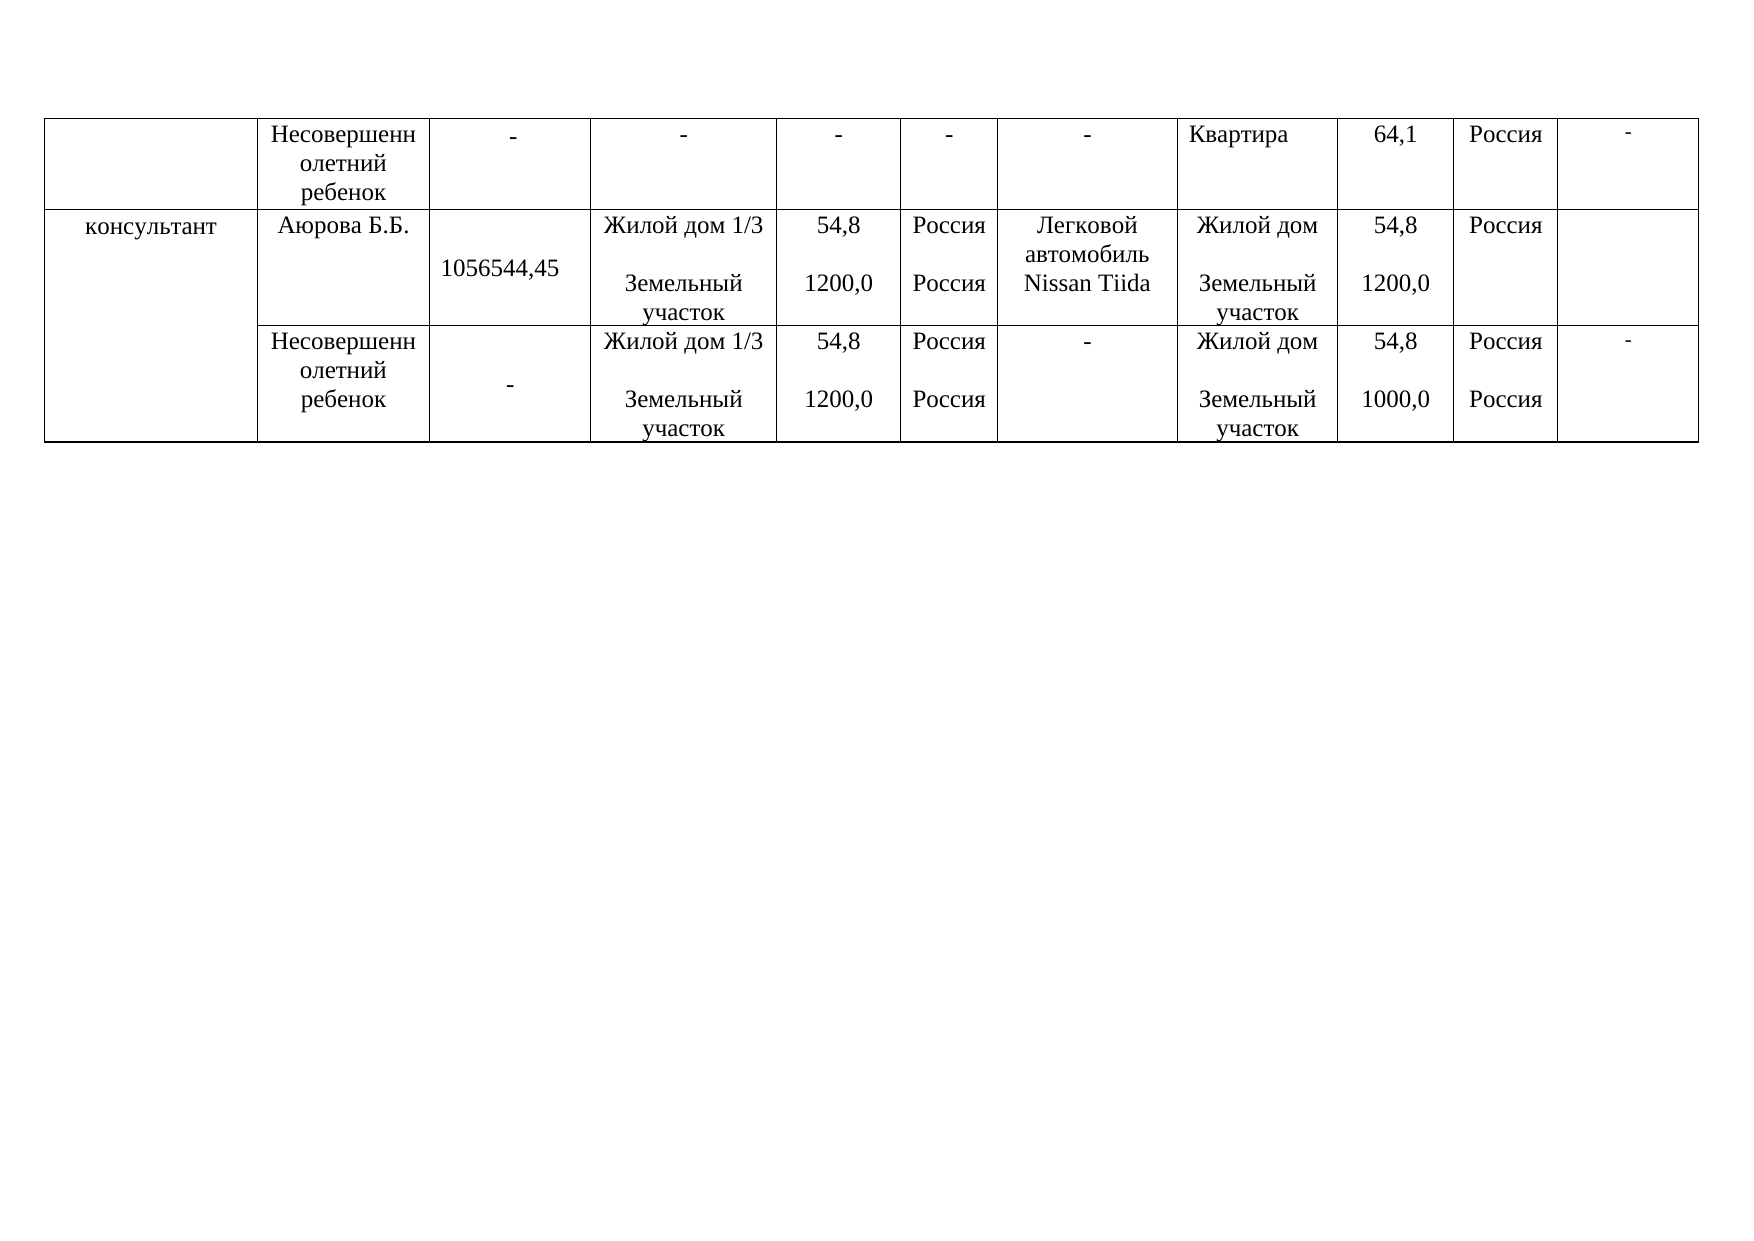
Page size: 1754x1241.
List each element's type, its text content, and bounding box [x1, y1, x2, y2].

table_cell Квартира [1178, 119, 1337, 209]
table_cell - [777, 119, 900, 209]
table_cell Жилой дом Земельный участок [1178, 210, 1337, 325]
table_cell 54,8 1200,0 [777, 326, 900, 441]
table_cell - [430, 119, 590, 209]
table_cell Россия [1454, 210, 1557, 325]
table_cell - [998, 119, 1177, 209]
table_cell - [1558, 326, 1698, 441]
table_cell - [1558, 119, 1698, 209]
table_cell - [901, 119, 997, 209]
table_cell Россия Россия [901, 210, 997, 325]
table_cell 54,8 1000,0 [1338, 326, 1453, 441]
table_cell Жилой дом 1/3 Земельный участок [591, 210, 776, 325]
table_cell Россия [1454, 119, 1557, 209]
table_cell - [430, 326, 590, 441]
table_cell Россия Россия [1454, 326, 1557, 441]
table_cell Несовершеннолетний ребенок [258, 326, 429, 441]
table_cell - [591, 119, 776, 209]
table_cell [1558, 210, 1698, 325]
table_cell 64,1 [1338, 119, 1453, 209]
table_cell Жилой дом 1/3 Земельный участок [591, 326, 776, 441]
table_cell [258, 119, 429, 209]
table_cell 54,8 1200,0 [777, 210, 900, 325]
table_cell консультант [45, 210, 257, 441]
table_cell Легковой автомобиль Nissan Tiida [998, 210, 1177, 325]
table_cell Жилой дом Земельный участок [1178, 326, 1337, 441]
table_cell 1056544,45 [430, 210, 590, 325]
table_cell Аюрова Б.Б. [258, 210, 429, 325]
table_cell Россия Россия [901, 326, 997, 441]
table_cell 54,8 1200,0 [1338, 210, 1453, 325]
table_cell - [998, 326, 1177, 441]
